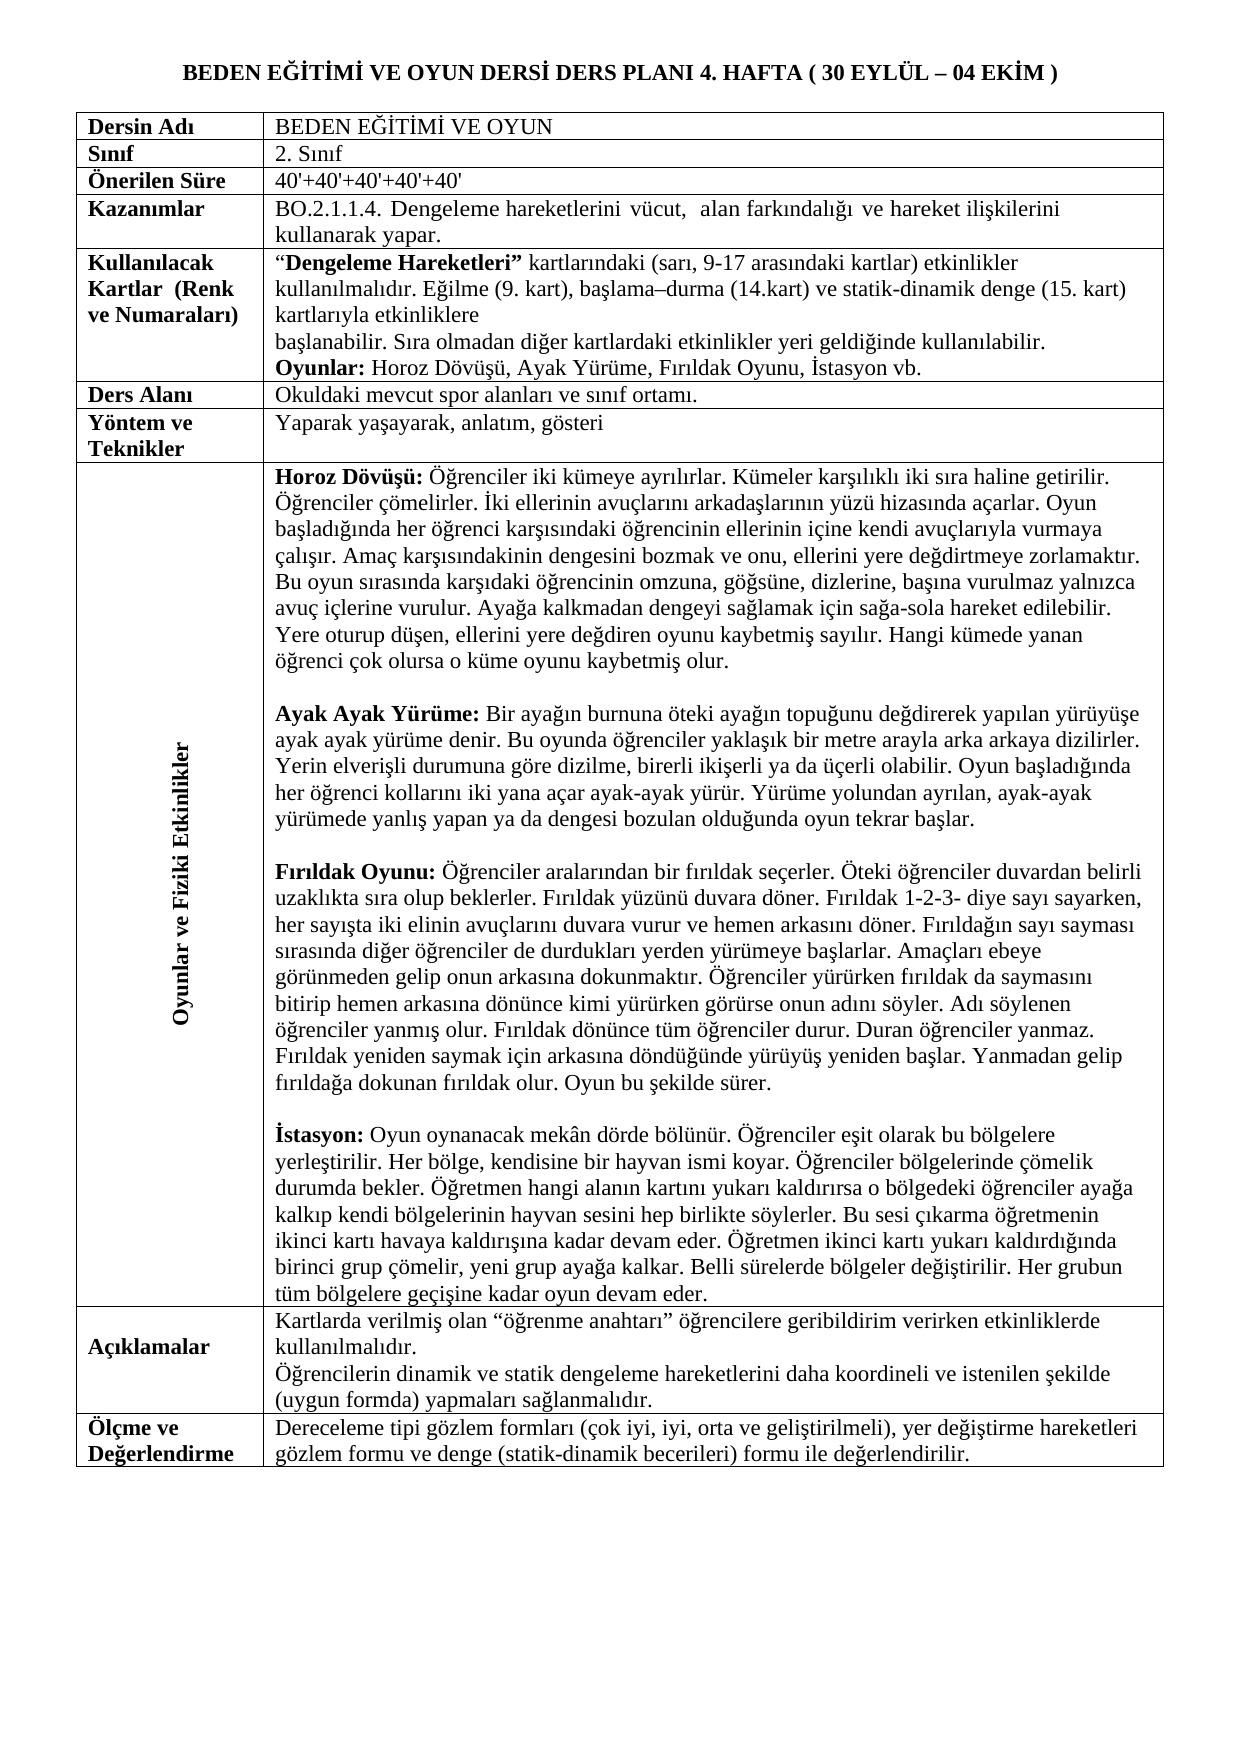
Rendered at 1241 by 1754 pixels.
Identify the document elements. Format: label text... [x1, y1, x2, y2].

text BEDEN EĞİTİMİ VE OYUN DERSİ DERS PLANI 4. HAFTA ( 30 EYLÜL – 04 EKİM ) [59, 59, 1181, 85]
table_cell Açıklamalar [77, 1307, 263, 1412]
table_cell Kartlarda verilmiş olan “öğrenme anahtarı” öğrencilere geribildirim verirken etkinliklerde kullanılmalıdır. Öğrencilerin dinamik ve statik dengeleme hareketlerini daha koordineli ve istenilen şekilde (uygun formda) yapmaları sağlanmalıdır. [264, 1307, 1163, 1412]
table_cell 40'+40'++40'+ [264, 168, 1163, 194]
table_cell Ders Alanı [77, 382, 263, 408]
table_cell Önerilen Süre [77, 168, 263, 194]
table_cell Yaparak yaşayarak, anlatım, gösteri [264, 409, 1163, 462]
table_cell Dereceleme tipi gözlem formları (çok iyi, iyi, orta ve geliştirilmeli), yer değiştirme hareketleri gözlem formu ve denge (statik-dinamik becerileri) formu ile değerlendirilir. [264, 1414, 1163, 1466]
table_cell Horoz Dövüşü: Öğrenciler iki kümeye ayrılırlar. Kümeler karşılıklı iki sıra haline getirilir. Öğrenciler çömelirler. İki ellerinin avuçlarını arkadaşlarının yüzü hizasında açarlar. Oyun başladığında her öğrenci karşısındaki öğrencinin ellerinin içine kendi avuçlarıyla vurmaya çalışır. Amaç karşısındakinin dengesini bozmak ve onu, ellerini yere değdirtmeye zorlamaktır. Bu oyun sırasında karşıdaki öğrencinin omzuna, göğsüne, dizlerine, başına vurulmaz yalnızca avuç içlerine vurulur. Ayağa kalkmadan dengeyi sağlamak için sağa-sola hareket edilebilir. Yere oturup düşen, ellerini yere değdiren oyunu kaybetmiş sayılır. Hangi kümede yanan öğrenci çok olursa o küme oyunu kaybetmiş olur. Ayak Ayak Yürüme: Bir ayağın burnuna öteki ayağın topuğunu değdirerek yapılan yürüyüşe ayak ayak yürüme denir. Bu oyunda öğrenciler yaklaşık bir metre arayla arka arkaya dizilirler. Yerin elverişli durumuna göre dizilme, birerli ikişerli ya da üçerli olabilir. Oyun başladığında her öğrenci kollarını iki yana açar ayak-ayak yürür. Yürüme yolundan ayrılan, ayak-ayak yürümede yanlış yapan ya da dengesi bozulan olduğunda oyun tekrar başlar. Fırıldak Oyunu: Öğrenciler aralarından bir fırıldak seçerler. Öteki öğrenciler duvardan belirli uzaklıkta sıra olup beklerler. Fırıldak yüzünü duvara döner. Fırıldak 1-2-3- diye sayı sayarken, her sayışta iki elinin avuçlarını duvara vurur ve hemen arkasını döner. Fırıldağın sayı sayması sırasında diğer öğrenciler de durdukları yerden yürümeye başlarlar. Amaçları ebeye görünmeden gelip onun arkasına dokunmaktır. Öğrenciler yürürken fırıldak da saymasını bitirip hemen arkasına dönünce kimi yürürken görürse onun adını söyler. Adı söylenen öğrenciler yanmış olur. Fırıldak dönünce tüm öğrenciler durur. Duran öğrenciler yanmaz. Fırıldak yeniden saymak için arkasına döndüğünde yürüyüş yeniden başlar. Yanmadan gelip fırıldağa dokunan fırıldak olur. Oyun bu şekilde sürer. İstasyon: Oyun oynanacak mekân dörde bölünür. Öğrenciler eşit olarak bu bölgelere yerleştirilir. Her bölge, kendisine bir hayvan ismi koyar. Öğrenciler bölgelerinde çömelik durumda bekler. Öğretmen hangi alanın kartını yukarı kaldırırsa o bölgedeki öğrenciler ayağa kalkıp kendi bölgelerinin hayvan sesini hep birlikte söylerler. Bu sesi çıkarma öğretmenin ikinci kartı havaya kaldırışına kadar devam eder. Öğretmen ikinci kartı yukarı kaldırdığında birinci grup çömelir, yeni grup ayağa kalkar. Belli sürelerde bölgeler değiştirilir. Her grubun tüm bölgelere geçişine kadar oyun devam eder. [264, 463, 1163, 1306]
table_cell BO.2.1.1.4. Dengeleme hareketlerini vücut, alan farkındalığı ve hareket ilişkilerini kullanarak yapar. [264, 195, 1163, 248]
table_cell Okuldaki mevcut spor alanları ve sınıf ortamı. [264, 382, 1163, 408]
table_cell Sınıf [77, 140, 263, 167]
table_cell Ölçme ve Değerlendirme [77, 1414, 263, 1466]
table_cell 2. Sınıf [264, 140, 1163, 167]
table_cell Kullanılacak Kartlar (Renk ve Numaraları) [77, 249, 263, 381]
table_cell Oyunlar ve Fiziki Etkinlikler [77, 463, 263, 1306]
table_header Dersin Adı [77, 113, 263, 139]
table_header BEDEN EĞİTİMİ VE OYUN [264, 113, 1163, 139]
table_cell Kazanımlar [77, 195, 263, 248]
table_cell Yöntem ve Teknikler [77, 409, 263, 462]
table_cell “Dengeleme Hareketleri” kartlarındaki (sarı, 9-17 arasındaki kartlar) etkinlikler kullanılmalıdır. Eğilme (9. kart), başlama–durma (14.kart) ve statik-dinamik denge (15. kart) kartlarıyla etkinliklere başlanabilir. Sıra olmadan diğer kartlardaki etkinlikler yeri geldiğinde kullanılabilir. Oyunlar: Horoz Dövüşü, Ayak Yürüme, Fırıldak Oyunu, İstasyon vb. [264, 249, 1163, 381]
